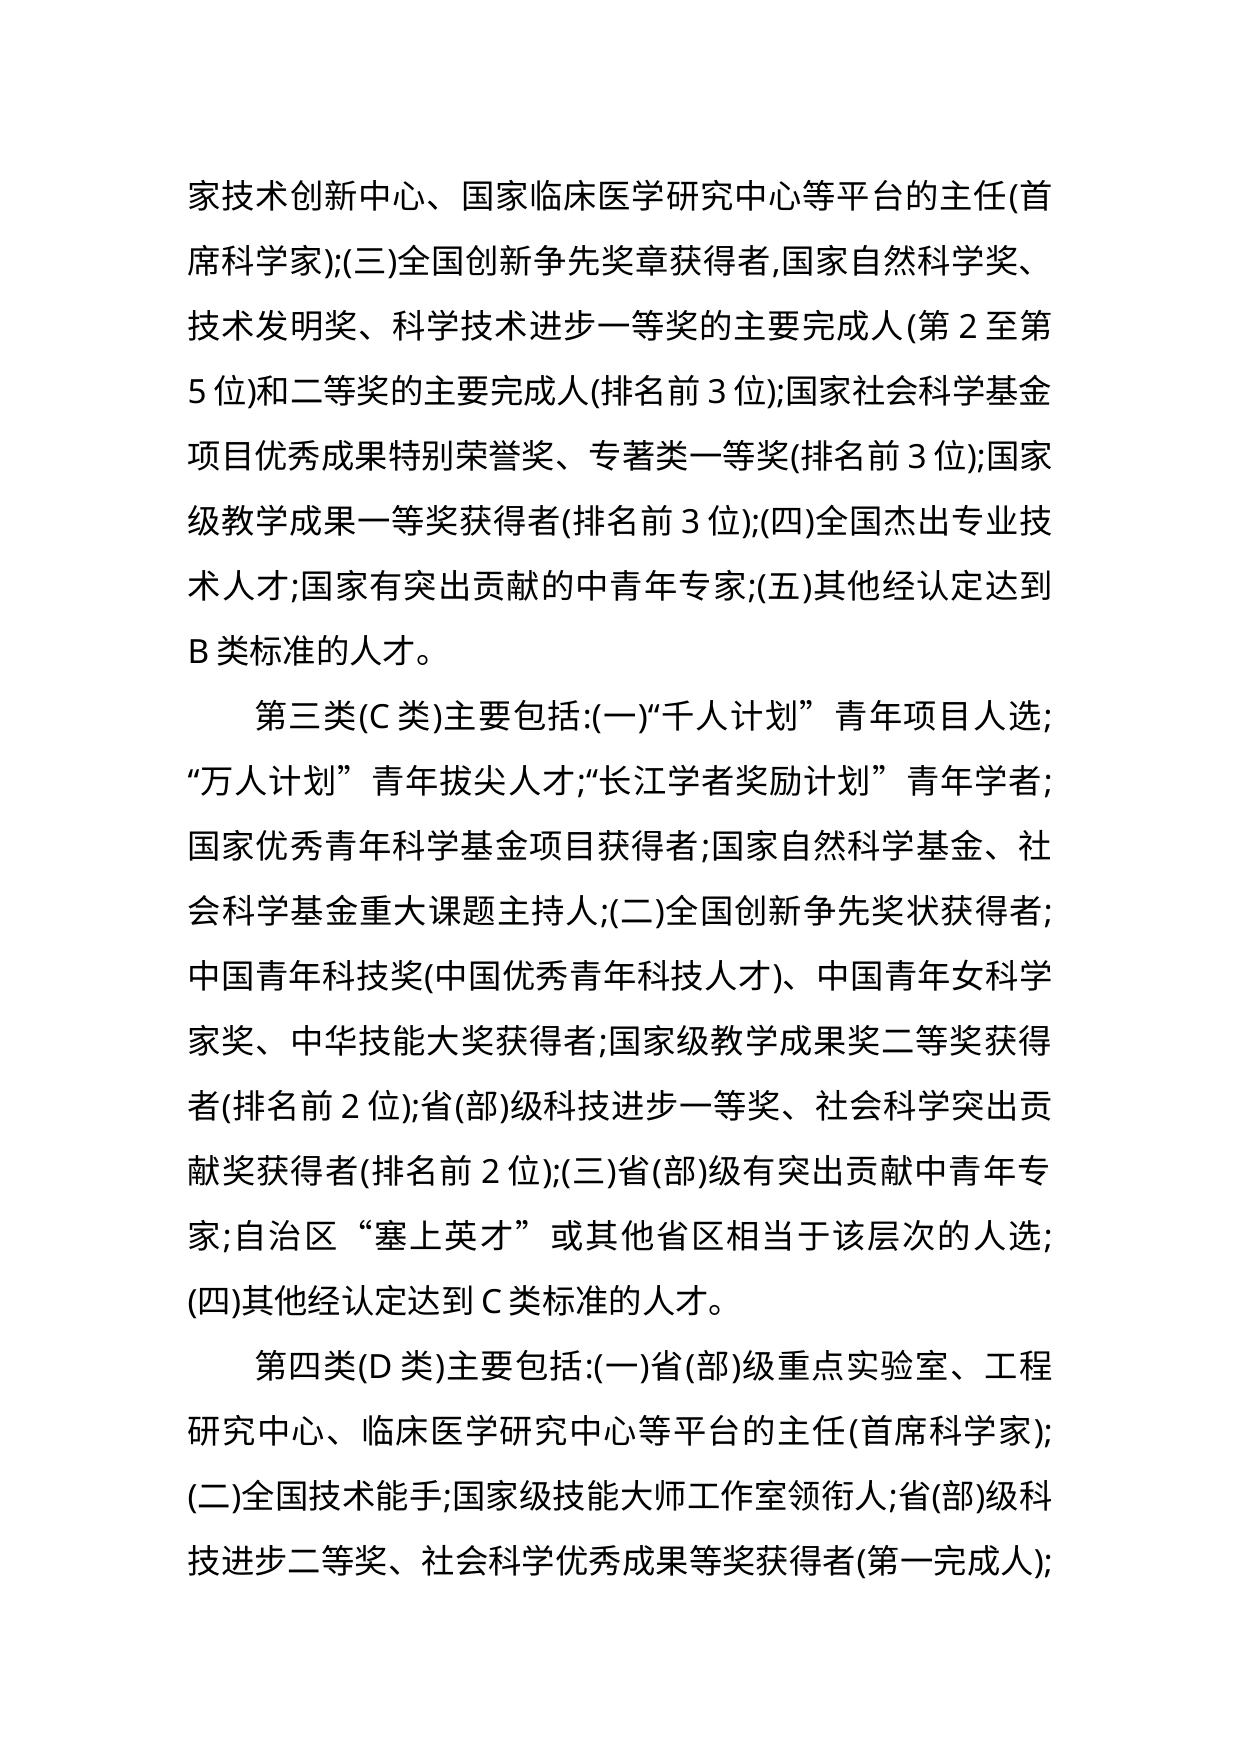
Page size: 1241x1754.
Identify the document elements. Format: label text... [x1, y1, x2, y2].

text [187, 1332, 1053, 1592]
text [187, 162, 1053, 682]
text 第三类(C类)主要包括:(一)“千人计划”青年项目人选;“万人计划”青年拔尖人才;“长江学者奖励计划”青年学者;国家优秀青年科学基金项目获得者;国家自然科学基金、社会科学基金重大课题主持人;(二)全国创新争先奖状获得者;中国青年科技奖(中国优秀青年科技人才)、中国青年女科学家奖、中华技能大奖获得者;国家级教学成果奖二等奖获得者(排名前2位);省(部)级科技进步一等奖、社会科学突出贡献奖获得者(排名前2位);(三)省(部)级有突出贡献中青年专家;自治区“塞上英才”或其他省区相当于该层次的人选;(四)其他经认定达到C类标准的人才。 [187, 682, 1053, 1332]
